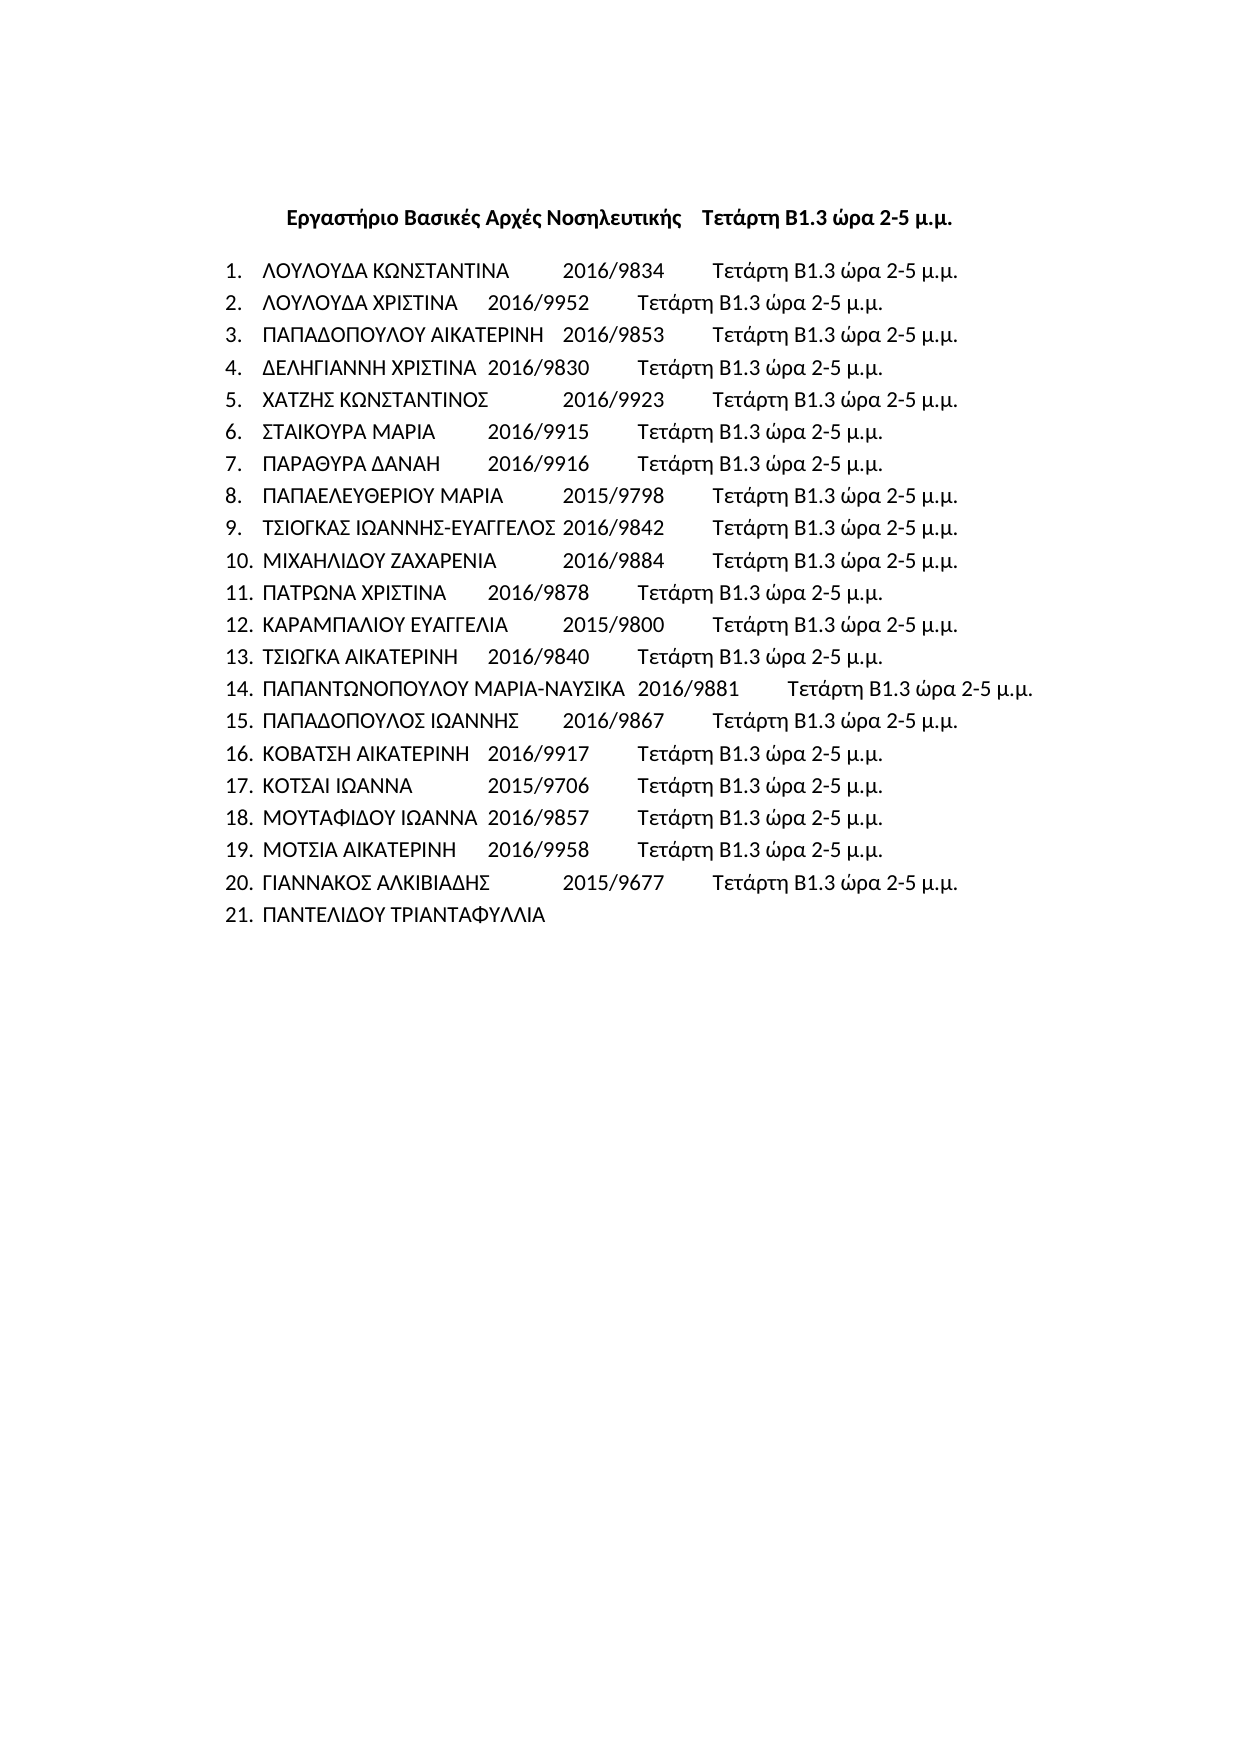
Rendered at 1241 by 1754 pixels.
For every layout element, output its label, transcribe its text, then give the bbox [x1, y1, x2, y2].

list ΣΤΑΙΚΟΥΡΑ ΜΑΡΙΑ 2016/9915 Τετάρτη Β1.3 ώρα 2-5 μ.μ. [225, 417, 1053, 445]
list ΚΟΒΑΤΣΗ ΑΙΚΑΤΕΡΙΝΗ 2016/9917 Τετάρτη Β1.3 ώρα 2-5 μ.μ. [225, 739, 1053, 767]
list ΛΟΥΛΟΥΔΑ ΧΡΙΣΤΙΝΑ 2016/9952 Τετάρτη Β1.3 ώρα 2-5 μ.μ. [225, 288, 1053, 316]
list ΤΣΙΩΓΚΑ ΑΙΚΑΤΕΡΙΝΗ 2016/9840 Τετάρτη Β1.3 ώρα 2-5 μ.μ. [225, 642, 1053, 670]
list ΠΑΠΑΝΤΩΝΟΠΟΥΛΟΥ ΜΑΡΙΑ-ΝΑΥΣΙΚΑ 2016/9881 Τετάρτη Β1.3 ώρα 2-5 μ.μ. [225, 674, 1053, 702]
list ΜΟΥΤΑΦΙΔΟΥ ΙΩΑΝΝΑ 2016/9857 Τετάρτη Β1.3 ώρα 2-5 μ.μ. [225, 803, 1053, 831]
list ΚΟΤΣΑΙ ΙΩΑΝΝΑ 2015/9706 Τετάρτη Β1.3 ώρα 2-5 μ.μ. [225, 771, 1053, 799]
list ΠΑΤΡΩΝΑ ΧΡΙΣΤΙΝΑ 2016/9878 Τετάρτη Β1.3 ώρα 2-5 μ.μ. [225, 578, 1053, 606]
list ΓΙΑΝΝΑΚΟΣ ΑΛΚΙΒΙΑΔΗΣ 2015/9677 Τετάρτη Β1.3 ώρα 2-5 μ.μ. [225, 868, 1053, 896]
list ΜΟΤΣΙΑ ΑΙΚΑΤΕΡΙΝΗ 2016/9958 Τετάρτη Β1.3 ώρα 2-5 μ.μ. [225, 835, 1053, 863]
list ΤΣΙΟΓΚΑΣ ΙΩΑΝΝΗΣ-ΕΥΑΓΓΕΛΟΣ 2016/9842 Τετάρτη Β1.3 ώρα 2-5 μ.μ. [225, 513, 1053, 542]
list ΠΑΠΑΔΟΠΟΥΛΟΣ ΙΩΑΝΝΗΣ 2016/9867 Τετάρτη Β1.3 ώρα 2-5 μ.μ. [225, 707, 1053, 735]
list ΚΑΡΑΜΠΑΛΙΟΥ ΕΥΑΓΓΕΛΙΑ 2015/9800 Τετάρτη Β1.3 ώρα 2-5 μ.μ. [225, 610, 1053, 638]
list ΔΕΛΗΓΙΑΝΝΗ ΧΡΙΣΤΙΝΑ 2016/9830 Τετάρτη Β1.3 ώρα 2-5 μ.μ. [225, 353, 1053, 381]
list ΠΑΠΑΔΟΠΟΥΛΟΥ ΑΙΚΑΤΕΡΙΝΗ 2016/9853 Τετάρτη Β1.3 ώρα 2-5 μ.μ. [225, 320, 1053, 348]
list ΠΑΡΑΘΥΡΑ ΔΑΝΑΗ 2016/9916 Τετάρτη Β1.3 ώρα 2-5 μ.μ. [225, 449, 1053, 477]
list ΜΙΧΑΗΛΙΔΟΥ ΖΑΧΑΡΕΝΙΑ 2016/9884 Τετάρτη Β1.3 ώρα 2-5 μ.μ. [225, 546, 1053, 574]
list ΛΟΥΛΟΥΔΑ ΚΩΝΣΤΑΝΤΙΝΑ 2016/9834 Τετάρτη Β1.3 ώρα 2-5 μ.μ. [225, 256, 1053, 284]
list ΧΑΤΖΗΣ ΚΩΝΣΤΑΝΤΙΝΟΣ 2016/9923 Τετάρτη Β1.3 ώρα 2-5 μ.μ. [225, 385, 1053, 413]
list ΠΑΠΑΕΛΕΥΘΕΡΙΟΥ ΜΑΡΙΑ 2015/9798 Τετάρτη Β1.3 ώρα 2-5 μ.μ. [225, 481, 1053, 509]
text Εργαστήριο Βασικές Αρχές Νοσηλευτικής Τετάρτη Β1.3 ώρα 2-5 μ.μ. [187, 203, 1053, 231]
list ΠΑΝΤΕΛΙΔΟΥ ΤΡΙΑΝΤΑΦΥΛΛΙΑ [225, 900, 1053, 928]
